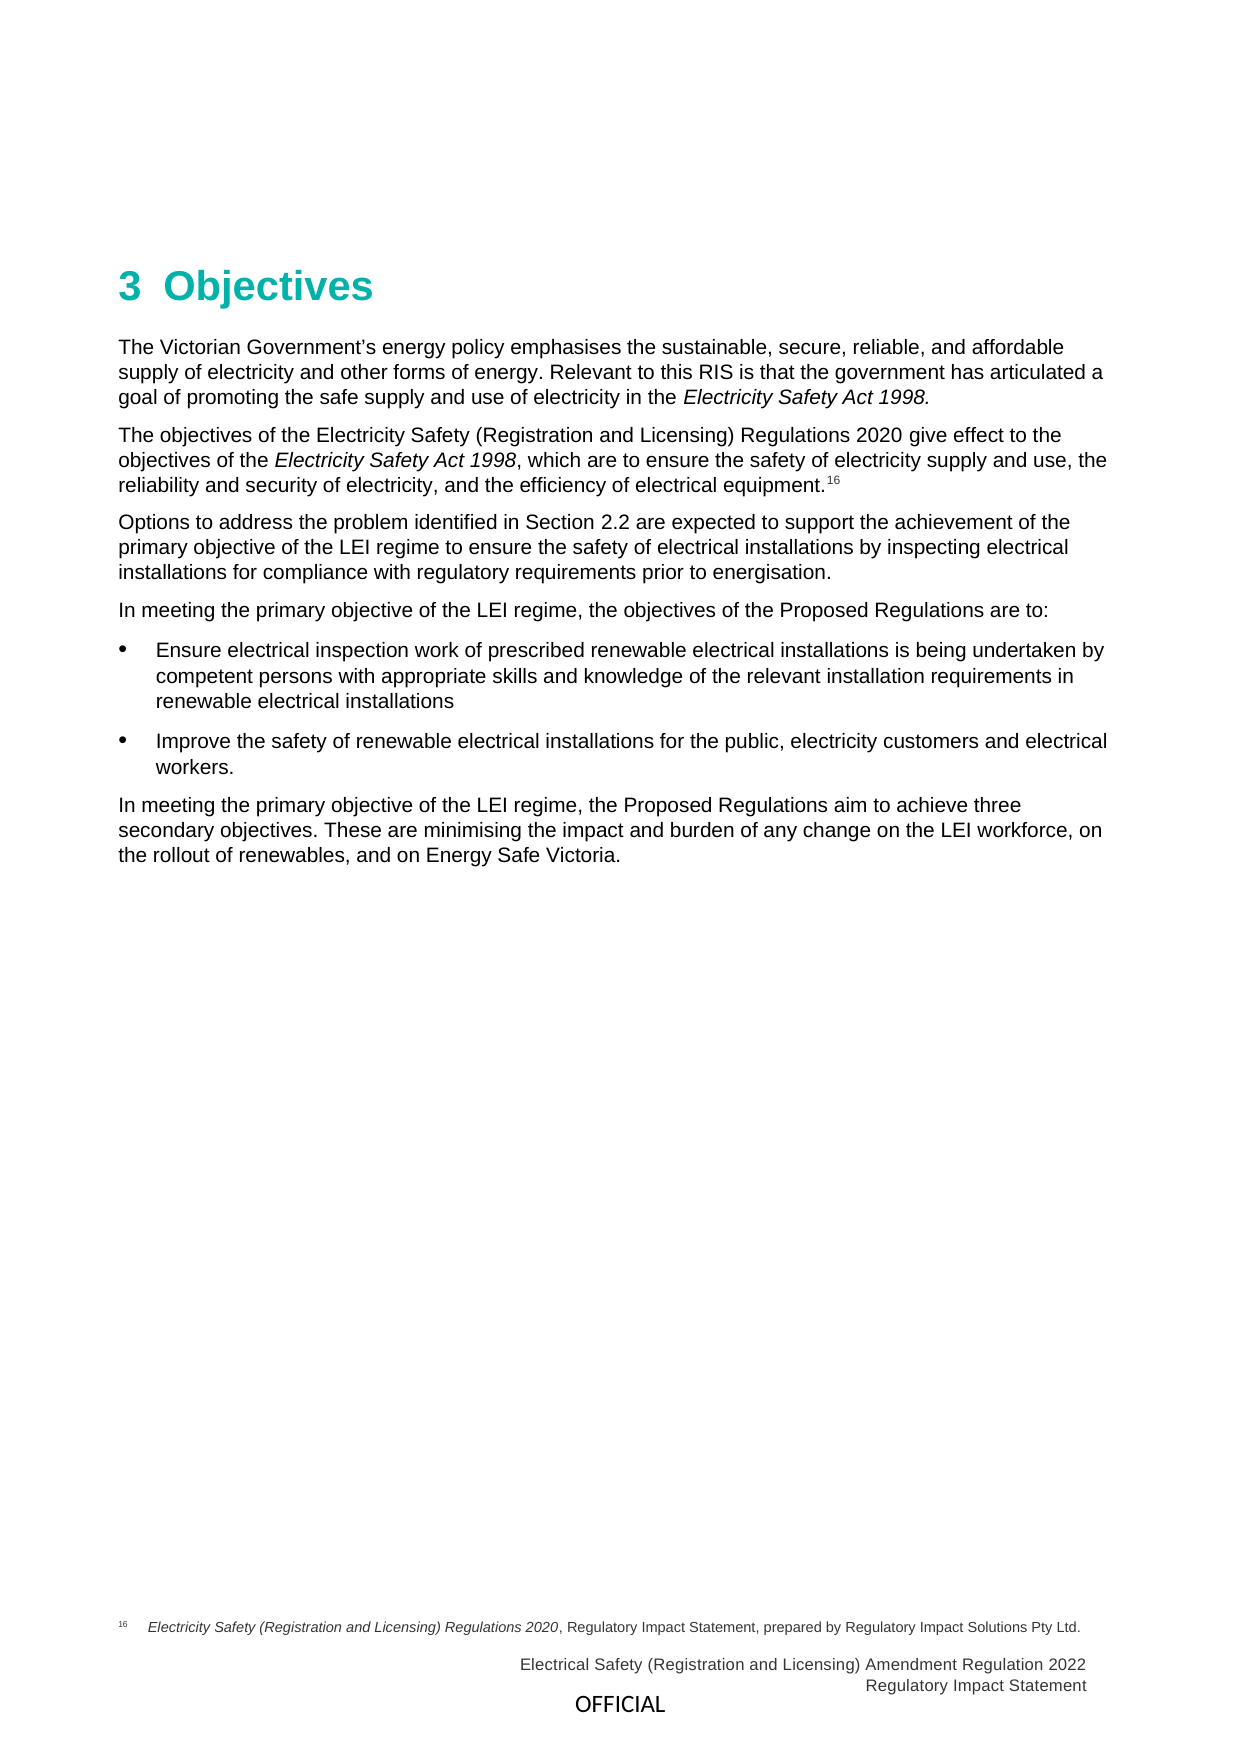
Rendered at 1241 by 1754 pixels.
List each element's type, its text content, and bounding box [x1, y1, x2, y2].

list Ensure electrical inspection work of prescribed renewable electrical installations is being undertaken by competent persons with appropriate skills and knowledge of the relevant installation requirements in renewable electrical installations [118, 634, 1122, 713]
text In meeting the primary objective of the LEI regime, the Proposed Regulations aim to achieve three secondary objectives. These are minimising the impact and burden of any change on the LEI workforce, on the rollout of renewables, and on Energy Safe Victoria. [118, 792, 1122, 867]
text The Victorian Government’s energy policy emphasises the sustainable, secure, reliable, and affordable supply of electricity and other forms of energy. Relevant to this RIS is that the government has articulated a goal of promoting the safe supply and use of electricity in the Electricity Safety Act 1998. [118, 334, 1122, 409]
subtitle Objectives [118, 261, 1122, 309]
text In meeting the primary objective of the LEI regime, the objectives of the Proposed Regulations are to: [118, 597, 1122, 622]
text The objectives of the Electricity Safety (Registration and Licensing) Regulations 2020 give effect to the objectives of the Electricity Safety Act 1998, which are to ensure the safety of electricity supply and use, the reliability and security of electricity, and the efficiency of electrical equipment. [118, 422, 1122, 497]
text Options to address the problem identified in Section 2.2 are expected to support the achievement of the primary objective of the LEI regime to ensure the safety of electrical installations by inspecting electrical installations for compliance with regulatory requirements prior to energisation. [118, 509, 1122, 584]
list Improve the safety of renewable electrical installations for the public, electricity customers and electrical workers. [118, 725, 1122, 779]
